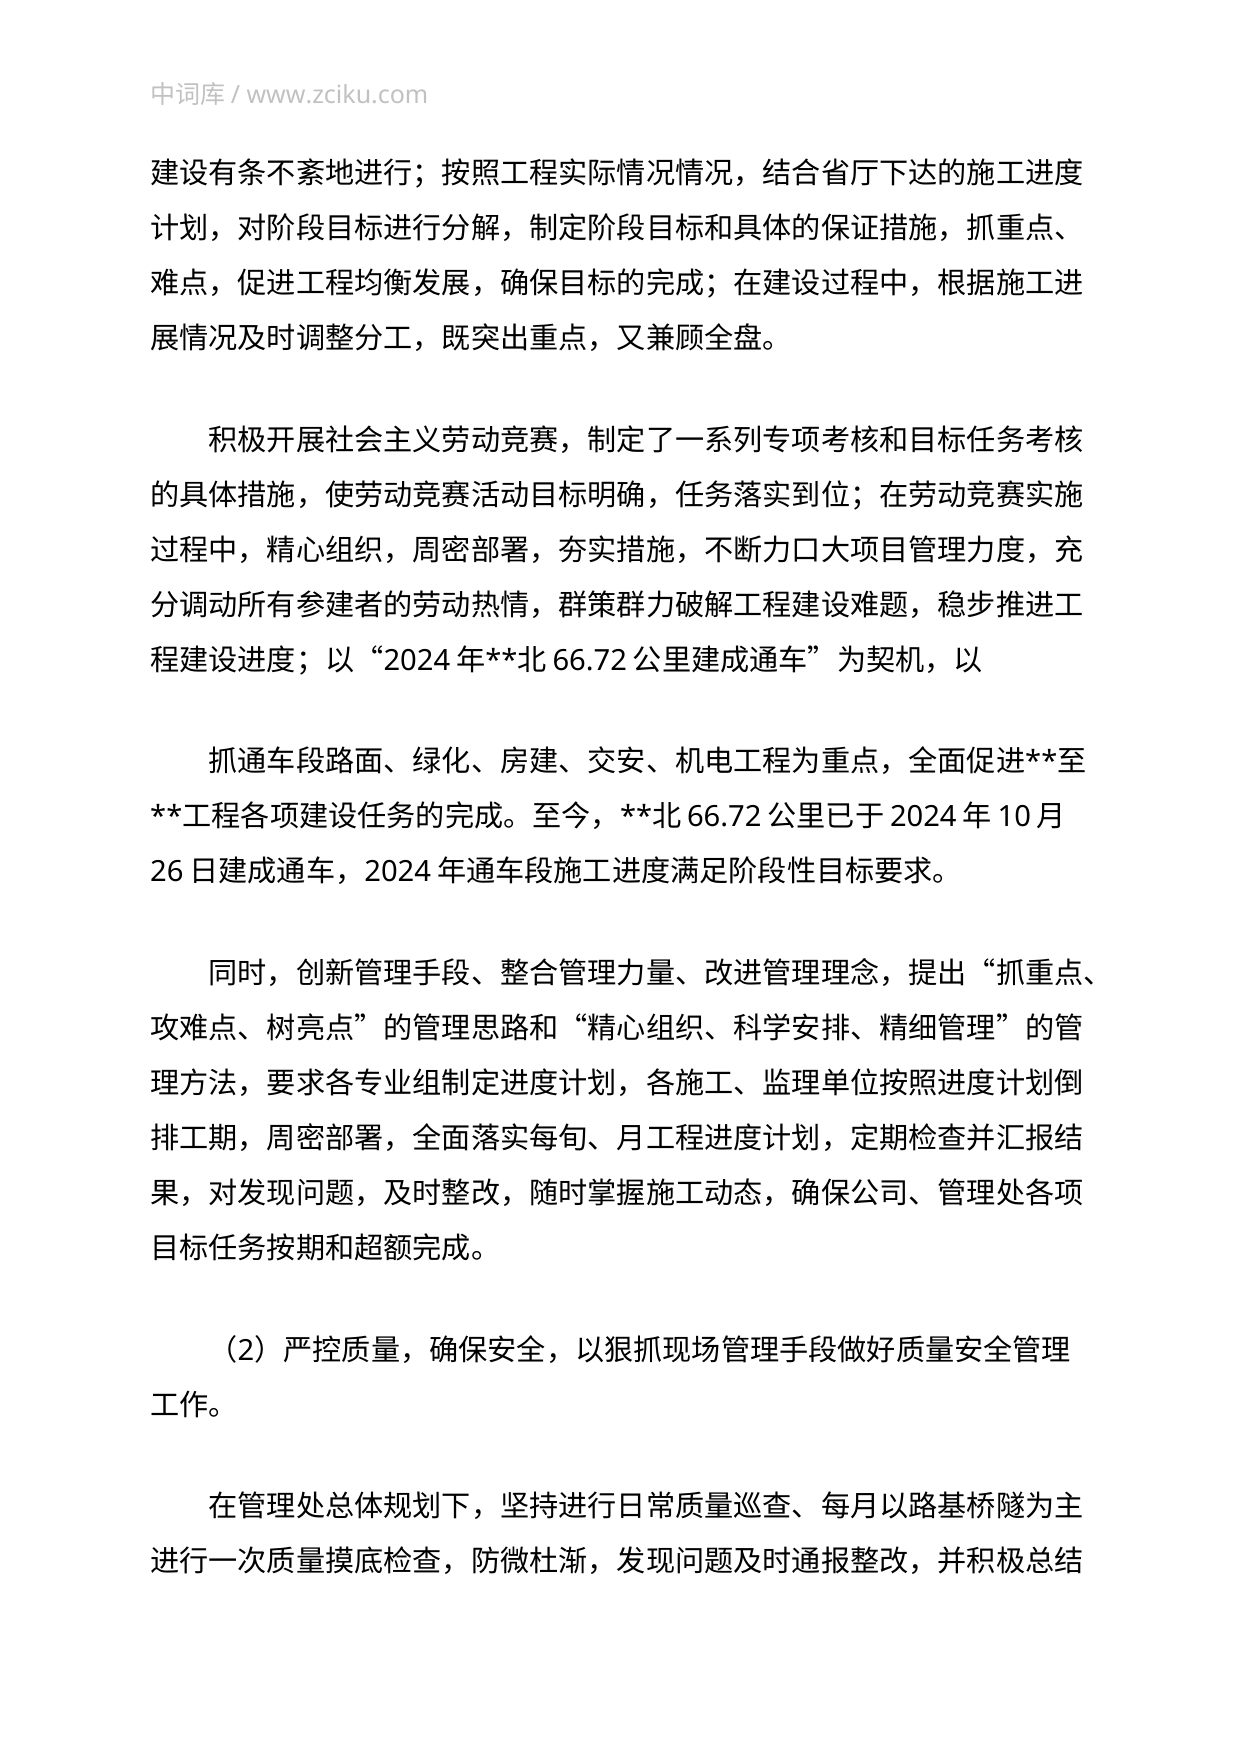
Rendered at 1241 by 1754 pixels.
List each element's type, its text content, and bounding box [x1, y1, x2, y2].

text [150, 150, 1090, 357]
text 积极开展社会主义劳动竞赛，制定了一系列专项考核和目标任务考核的具体措施，使劳动竞赛活动目标明确，任务落实到位；在劳动竞赛实施过程中，精心组织，周密部署，夯实措施，不断力口大项目管理力度，充分调动所有参建者的劳动热情，群策群力破解工程建设难题，稳步推进工程建设进度；以“2024年**北66.72公里建成通车”为契机，以 [150, 416, 1090, 678]
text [150, 1483, 1090, 1580]
text 同时，创新管理手段、整合管理力量、改进管理理念，提出“抓重点、攻难点、树亮点”的管理思路和“精心组织、科学安排、精细管理”的管理方法，要求各专业组制定进度计划，各施工、监理单位按照进度计划倒排工期，周密部署，全面落实每旬、月工程进度计划，定期检查并汇报结果，对发现问题，及时整改，随时掌握施工动态，确保公司、管理处各项目标任务按期和超额完成。 [150, 950, 1090, 1267]
text 抓通车段路面、绿化、房建、交安、机电工程为重点，全面促进**至**工程各项建设任务的完成。至今，**北66.72公里已于2024年10月26日建成通车，2024年通车段施工进度满足阶段性目标要求。 [150, 738, 1090, 890]
text （2）严控质量，确保安全，以狠抓现场管理手段做好质量安全管理工作。 [150, 1326, 1090, 1423]
